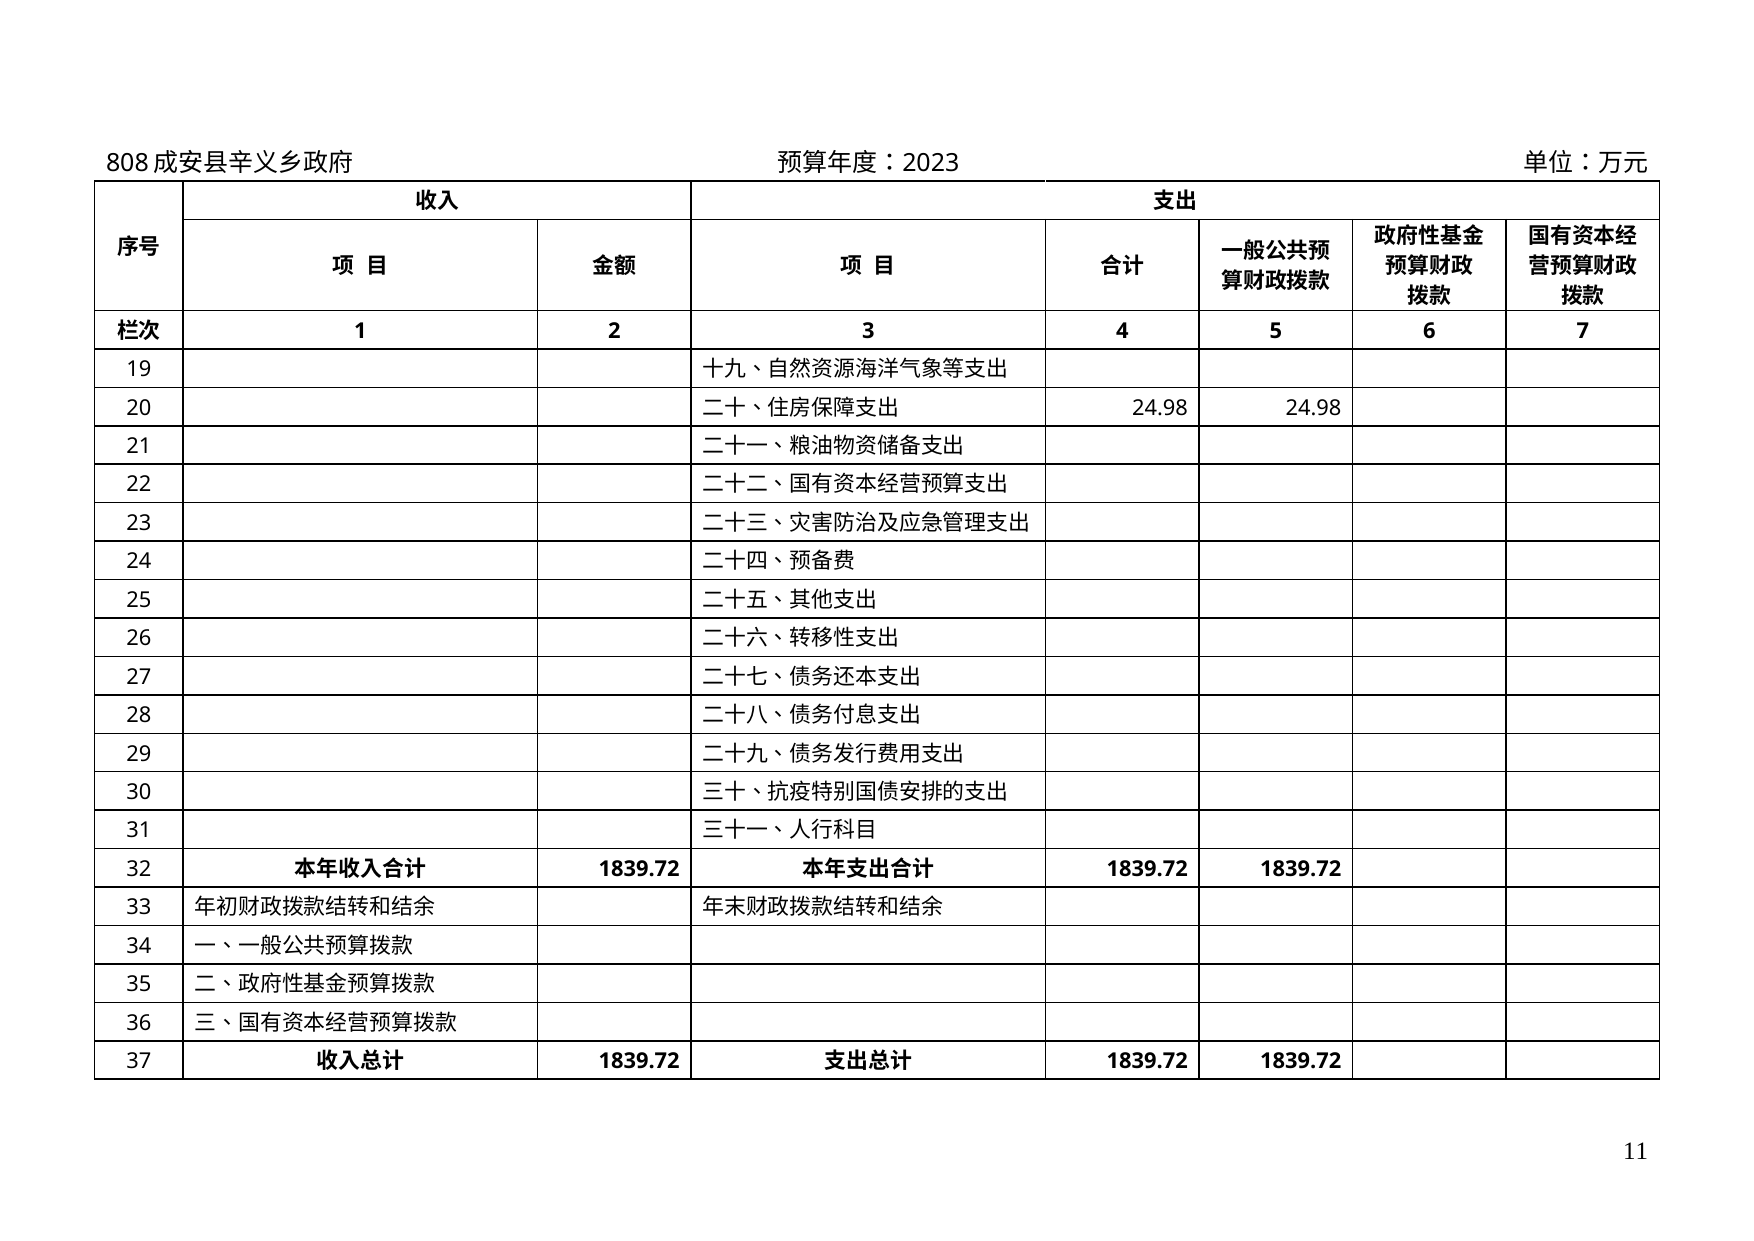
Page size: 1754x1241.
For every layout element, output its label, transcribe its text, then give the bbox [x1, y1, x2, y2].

table_cell [1353, 811, 1505, 848]
table_cell 25 [95, 580, 182, 617]
table_cell 支出 [692, 182, 1659, 219]
table_cell 栏次 [95, 311, 182, 348]
table_cell 二十四、预备费 [692, 542, 1045, 579]
table_cell 本年支出合计 [692, 849, 1045, 886]
table_cell [1353, 888, 1505, 924]
table_cell [1200, 734, 1352, 771]
table_cell [1200, 811, 1352, 848]
table_cell [538, 350, 690, 386]
table_cell [1046, 772, 1198, 809]
table_cell 35 [95, 965, 182, 1001]
table_cell [1507, 888, 1659, 924]
table_cell [1200, 888, 1352, 924]
table_cell 27 [95, 657, 182, 694]
table_cell [1353, 965, 1505, 1001]
table_cell 24 [95, 542, 182, 579]
table_cell 1839.72 [1046, 1042, 1198, 1078]
table_cell [1353, 696, 1505, 732]
table_cell 1839.72 [1200, 849, 1352, 886]
table_cell [1353, 503, 1505, 540]
table_cell [1200, 1003, 1352, 1040]
table_cell [1507, 580, 1659, 617]
table_cell 1839.72 [1046, 849, 1198, 886]
table_cell 二十七、债务还本支出 [692, 657, 1045, 694]
table_cell [1200, 465, 1352, 502]
table_cell [184, 503, 537, 540]
table_cell 二十三、灾害防治及应急管理支出 [692, 503, 1045, 540]
table_cell 年初财政拨款结转和结余 [184, 888, 537, 924]
table_header 808成安县辛义乡政府 [95, 143, 690, 180]
table_cell [184, 734, 537, 771]
table_cell [1046, 542, 1198, 579]
table_cell 支出总计 [692, 1042, 1045, 1078]
table_cell 二十一、粮油物资储备支出 [692, 427, 1045, 463]
table_cell 32 [95, 849, 182, 886]
table_cell [1353, 926, 1505, 963]
table_cell 4 [1046, 311, 1198, 348]
table_cell [1200, 580, 1352, 617]
table_cell 31 [95, 811, 182, 848]
table_cell [538, 619, 690, 656]
table_cell 二、政府性基金预算拨款 [184, 965, 537, 1001]
table_cell [538, 427, 690, 463]
table_cell [1507, 427, 1659, 463]
table_cell [538, 388, 690, 425]
table_cell 1 [184, 311, 537, 348]
table_cell [692, 1003, 1045, 1040]
table_cell 21 [95, 427, 182, 463]
table_cell [538, 772, 690, 809]
table_cell [184, 619, 537, 656]
table_header 单位：万元 [1046, 143, 1659, 180]
table_cell [1200, 926, 1352, 963]
table_cell 23 [95, 503, 182, 540]
table_cell [1507, 465, 1659, 502]
table_cell 33 [95, 888, 182, 924]
table_cell [1507, 619, 1659, 656]
table_cell 37 [95, 1042, 182, 1078]
table_cell [538, 542, 690, 579]
table_cell [538, 965, 690, 1001]
table_cell [1200, 657, 1352, 694]
table_cell 一般公共预算财政拨款 [1200, 220, 1352, 309]
table_cell [1507, 734, 1659, 771]
table_cell [1353, 542, 1505, 579]
table_cell [184, 542, 537, 579]
table_cell [1353, 580, 1505, 617]
table_cell [538, 734, 690, 771]
table_cell 二十五、其他支出 [692, 580, 1045, 617]
table_cell 20 [95, 388, 182, 425]
table_cell [538, 503, 690, 540]
table_cell [1507, 542, 1659, 579]
table_cell [1046, 427, 1198, 463]
table_cell 十九、自然资源海洋气象等支出 [692, 350, 1045, 386]
table_header 预算年度：2023 [692, 143, 1045, 180]
table_cell [184, 811, 537, 848]
table_cell [1507, 811, 1659, 848]
table_cell 三十一、人行科目 [692, 811, 1045, 848]
table_cell 二十、住房保障支出 [692, 388, 1045, 425]
table_cell 34 [95, 926, 182, 963]
table_cell [1046, 465, 1198, 502]
table_cell [538, 926, 690, 963]
table_cell 一、一般公共预算拨款 [184, 926, 537, 963]
table_cell [1353, 849, 1505, 886]
table_cell [1353, 1003, 1505, 1040]
table_cell [1507, 965, 1659, 1001]
table_cell 24.98 [1200, 388, 1352, 425]
table_cell 收入总计 [184, 1042, 537, 1078]
table_cell [1046, 657, 1198, 694]
table_cell 三、国有资本经营预算拨款 [184, 1003, 537, 1040]
table_cell 1839.72 [538, 1042, 690, 1078]
table_cell [538, 580, 690, 617]
table_cell [1353, 1042, 1505, 1078]
table_cell [1046, 619, 1198, 656]
table_cell 年末财政拨款结转和结余 [692, 888, 1045, 924]
table_cell [1507, 657, 1659, 694]
table_cell 2 [538, 311, 690, 348]
table_cell [1046, 965, 1198, 1001]
table_cell [1507, 772, 1659, 809]
table_cell [1353, 657, 1505, 694]
table_cell [1046, 580, 1198, 617]
table_cell [1353, 427, 1505, 463]
table_cell 1839.72 [1200, 1042, 1352, 1078]
table_cell 26 [95, 619, 182, 656]
table_cell 项 目 [184, 220, 537, 309]
table_cell 序号 [95, 182, 182, 309]
table_cell [1200, 350, 1352, 386]
table_cell 3 [692, 311, 1045, 348]
table_cell 6 [1353, 311, 1505, 348]
table_cell [1507, 503, 1659, 540]
table_cell 金额 [538, 220, 690, 309]
table_cell [1200, 772, 1352, 809]
table_cell [1507, 926, 1659, 963]
table_cell [184, 772, 537, 809]
table_cell 7 [1507, 311, 1659, 348]
table_cell [1200, 696, 1352, 732]
table_cell [538, 465, 690, 502]
table_cell [1507, 388, 1659, 425]
table_cell [1046, 888, 1198, 924]
table_cell 合计 [1046, 220, 1198, 309]
table_cell [1353, 465, 1505, 502]
table_cell [184, 657, 537, 694]
table_cell [1200, 427, 1352, 463]
table_cell [184, 465, 537, 502]
table_cell 二十二、国有资本经营预算支出 [692, 465, 1045, 502]
table_cell [1046, 350, 1198, 386]
table_cell 28 [95, 696, 182, 732]
table_cell 二十八、债务付息支出 [692, 696, 1045, 732]
table_cell [1507, 849, 1659, 886]
table_cell [1353, 772, 1505, 809]
table_cell [538, 696, 690, 732]
table_cell 1839.72 [538, 849, 690, 886]
table_cell [1200, 542, 1352, 579]
table_cell [1353, 388, 1505, 425]
table_cell 国有资本经营预算财政拨款 [1507, 220, 1659, 309]
table_cell [1200, 965, 1352, 1001]
table_cell [692, 965, 1045, 1001]
table_cell [1507, 350, 1659, 386]
table_cell [1046, 734, 1198, 771]
table_cell [1046, 696, 1198, 732]
table_cell [1046, 926, 1198, 963]
table_cell [184, 427, 537, 463]
table_cell [692, 926, 1045, 963]
table_cell 政府性基金预算财政 拨款 [1353, 220, 1505, 309]
table_cell 19 [95, 350, 182, 386]
table_cell [1507, 696, 1659, 732]
table_cell 三十、抗疫特别国债安排的支出 [692, 772, 1045, 809]
table_cell [1353, 350, 1505, 386]
table_cell 二十九、债务发行费用支出 [692, 734, 1045, 771]
table_cell [538, 888, 690, 924]
table_cell [184, 350, 537, 386]
table_cell [1200, 503, 1352, 540]
table_cell 24.98 [1046, 388, 1198, 425]
table_cell [538, 657, 690, 694]
table_cell 22 [95, 465, 182, 502]
table_cell [1046, 1003, 1198, 1040]
table_cell [538, 811, 690, 848]
table_cell [1353, 734, 1505, 771]
table_cell [1507, 1042, 1659, 1078]
table_cell [184, 696, 537, 732]
table_cell 30 [95, 772, 182, 809]
table_cell [1353, 619, 1505, 656]
table_cell 5 [1200, 311, 1352, 348]
table_cell [1200, 619, 1352, 656]
table_cell [1046, 811, 1198, 848]
table_cell [184, 580, 537, 617]
table_cell 项 目 [692, 220, 1045, 309]
table_cell 36 [95, 1003, 182, 1040]
table_cell 本年收入合计 [184, 849, 537, 886]
table_cell [1046, 503, 1198, 540]
table_cell 二十六、转移性支出 [692, 619, 1045, 656]
table_cell [1507, 1003, 1659, 1040]
table_cell 29 [95, 734, 182, 771]
table_cell [538, 1003, 690, 1040]
table_cell [184, 388, 537, 425]
table_cell 收入 [184, 182, 690, 219]
